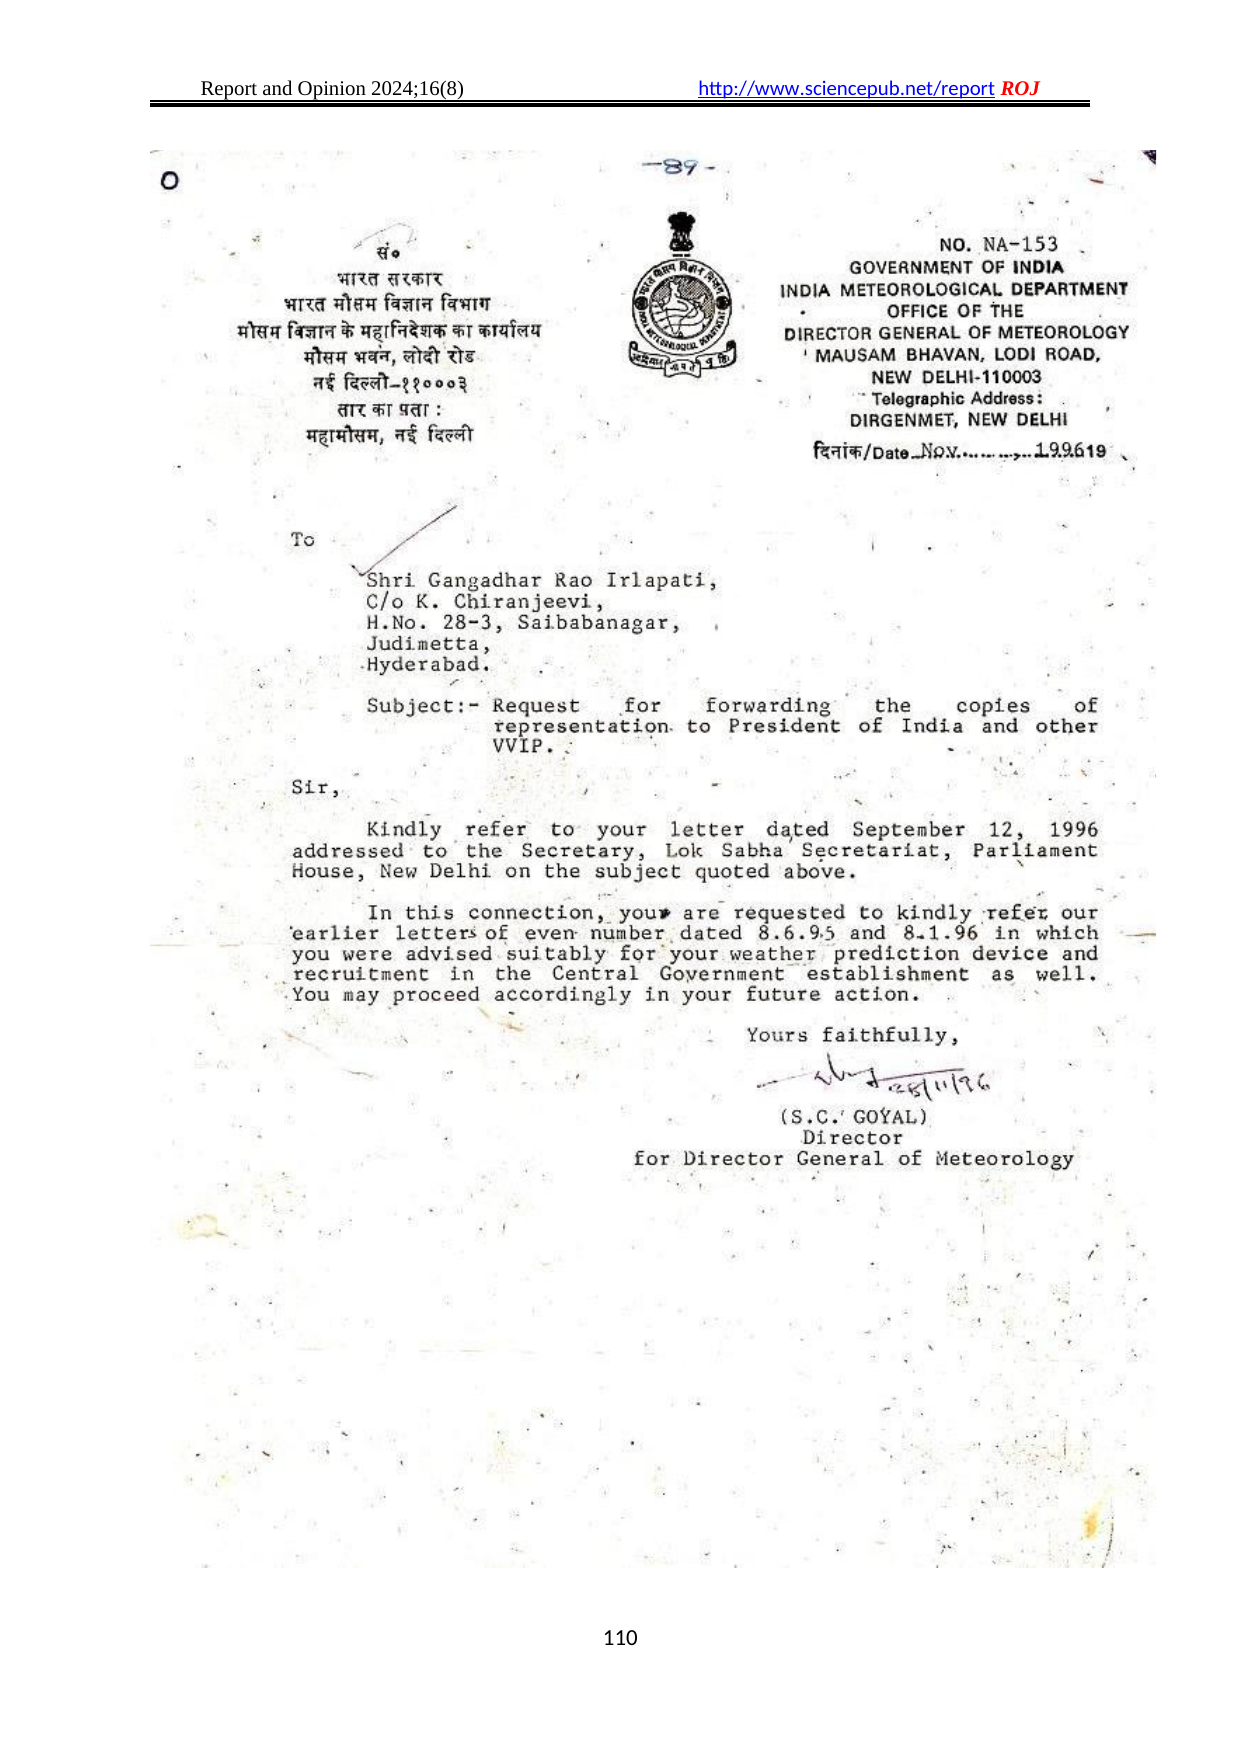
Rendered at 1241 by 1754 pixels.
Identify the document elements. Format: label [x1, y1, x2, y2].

picture [150, 150, 1157, 1568]
